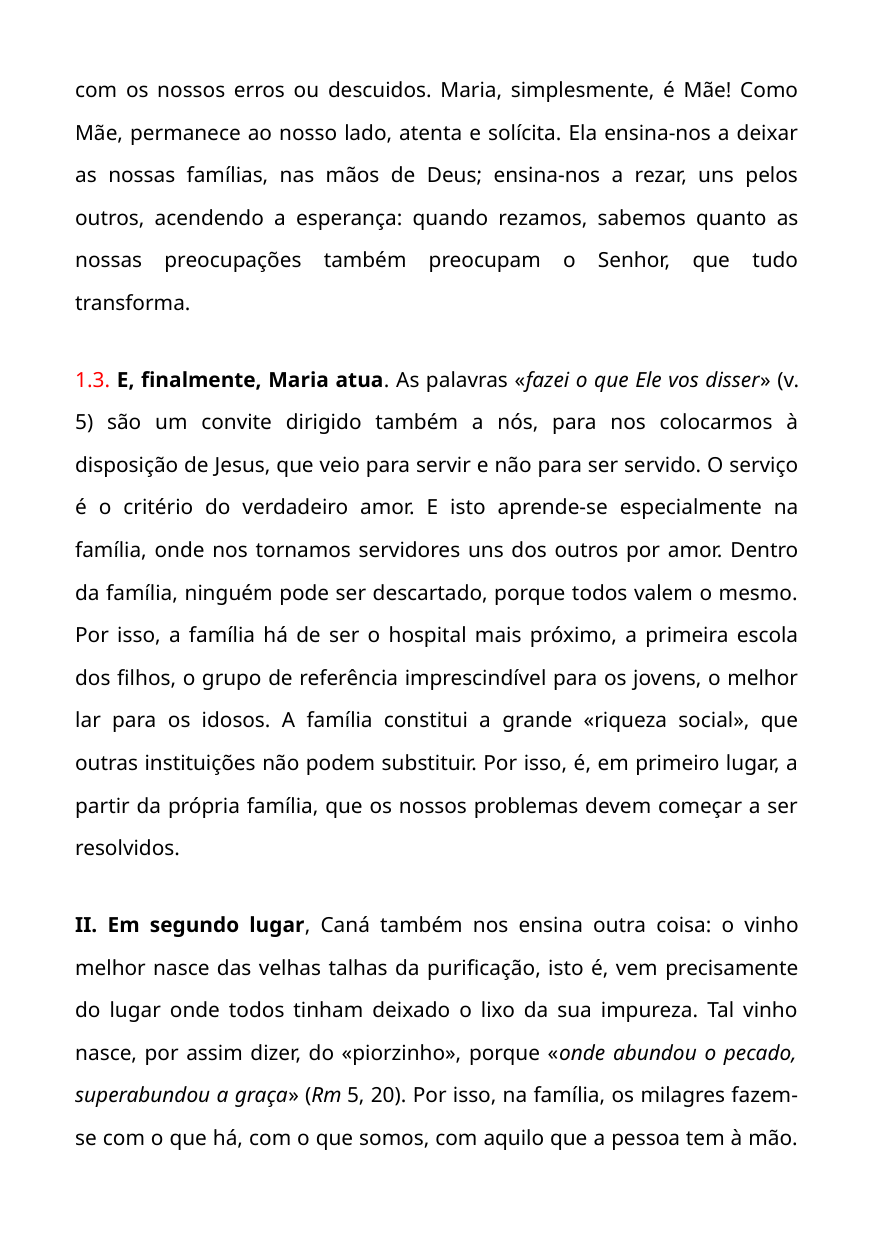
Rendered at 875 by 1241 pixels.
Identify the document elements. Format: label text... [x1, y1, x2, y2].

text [75, 910, 799, 1151]
text 1.3. E, finalmente, Maria atua. As palavras «fazei o que Ele vos disser» (v. 5) são um convite dirigido também a nós, para nos colocarmos à disposição de Jesus, que veio para servir e não para ser servido. O serviço é o critério do verdadeiro amor. E isto aprende-se especialmente na família, onde nos tornamos servidores uns dos outros por amor. Dentro da família, ninguém pode ser descartado, porque todos valem o mesmo. Por isso, a família há de ser o hospital mais próximo, a primeira escola dos filhos, o grupo de referência imprescindível para os jovens, o melhor lar para os idosos. A família constitui a grande «riqueza social», que outras instituições não podem substituir. Por isso, é, em primeiro lugar, a partir da própria família, que os nossos problemas devem começar a ser resolvidos. [75, 365, 799, 862]
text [75, 75, 799, 316]
